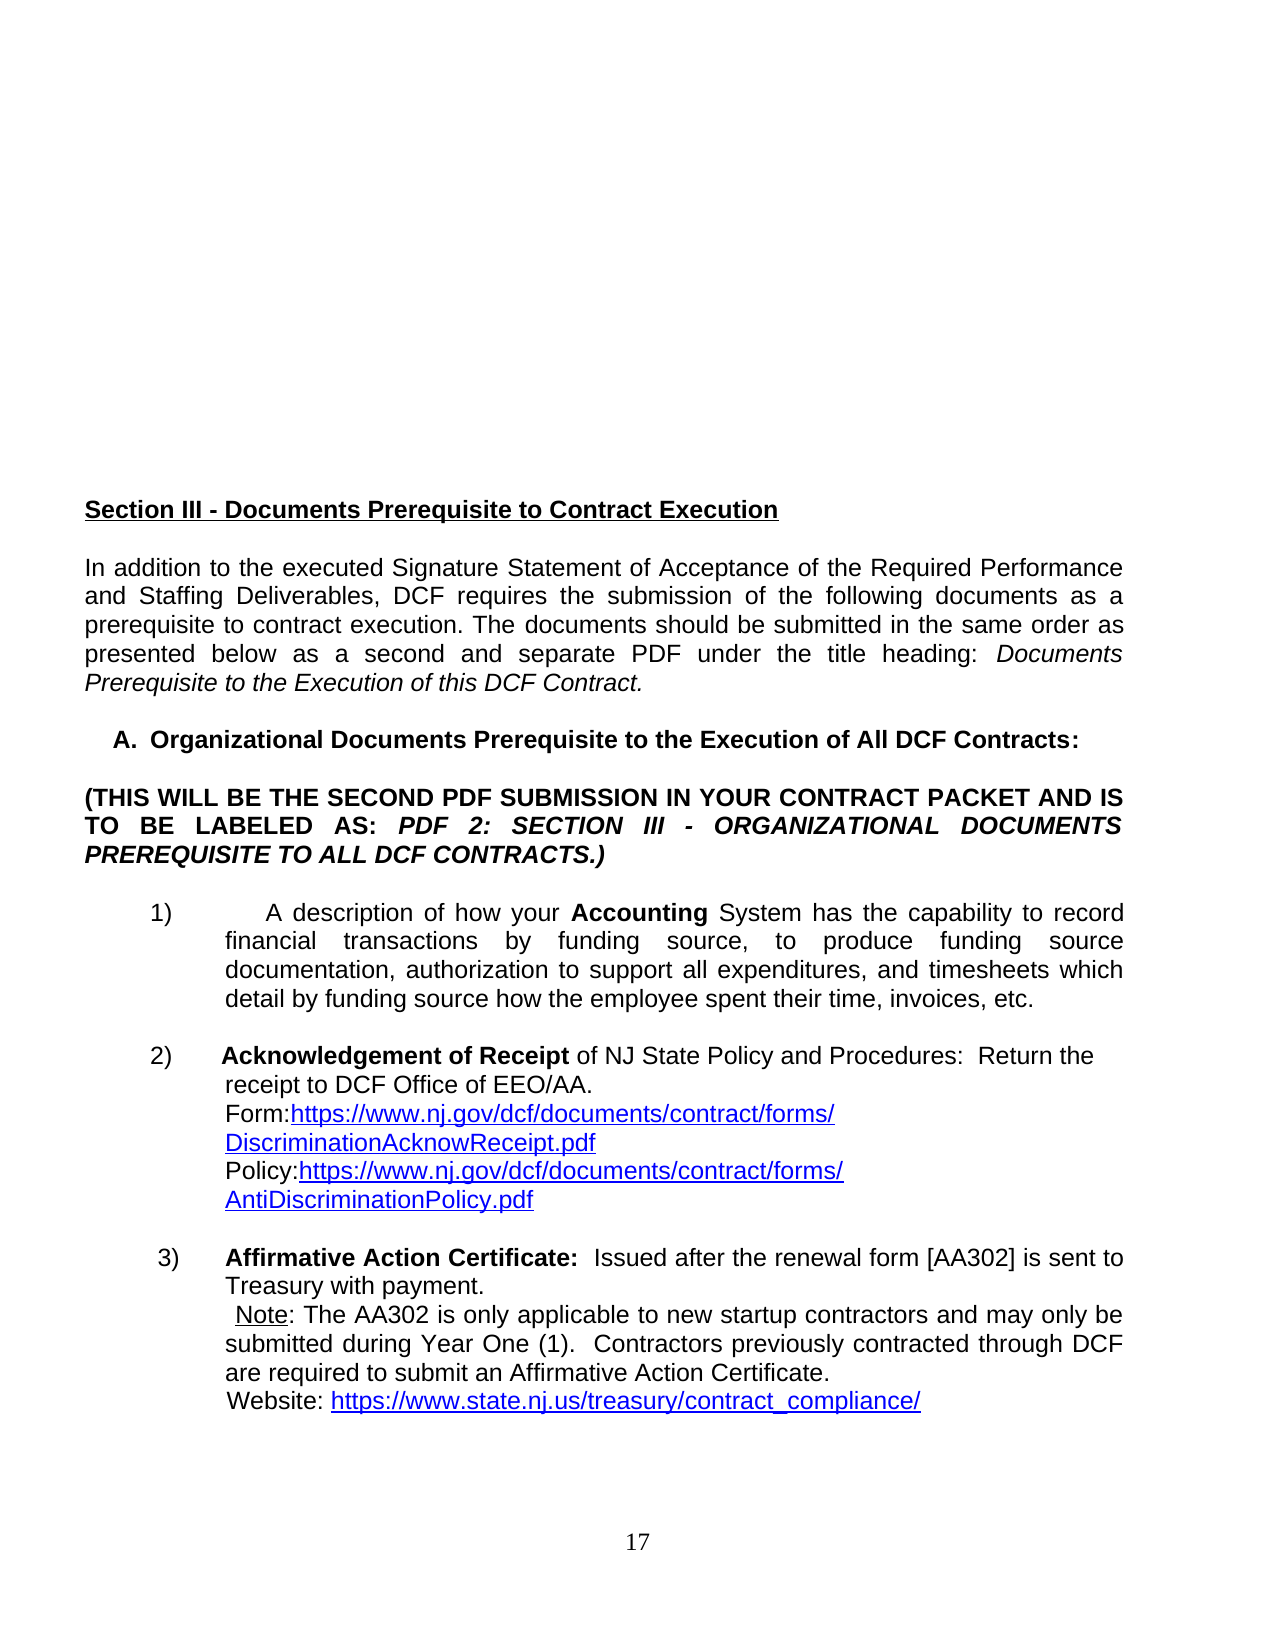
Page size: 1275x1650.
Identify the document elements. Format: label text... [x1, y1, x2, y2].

text Note: The AA302 is only applicable to new startup contractors and may only be submitted during Year One (1). Contractors previously contracted through DCF are required to submit an Affirmative Action Certificate. [150, 1300, 575, 1386]
list Organizational Documents Prerequisite to the Execution of All DCF Contracts: [112, 725, 1125, 754]
text Form:https://www.nj.gov/dcf/documents/contract/forms/DiscriminationAcknowReceipt.pdf [225, 1099, 575, 1153]
text 1) A description of how your Accounting System has the capability to record financial transactions by funding source, to produce funding source documentation, authorization to support all expenditures, and timesheets which detail by funding source how the employee spent their time, invoices, etc. [578, 897, 1125, 1012]
text Policy:https://www.nj.gov/dcf/documents/contract/forms/AntiDiscriminationPolicy.pdf [578, 1156, 1125, 1214]
text Form:https://www.nj.gov/dcf/documents/contract/forms/DiscriminationAcknowReceipt.pdf [578, 1099, 1125, 1156]
text Policy:https://www.nj.gov/dcf/documents/contract/forms/AntiDiscriminationPolicy.pdf [225, 1156, 575, 1214]
text In addition to the executed Signature Statement of Acceptance of the Required Performance and Staffing Deliverables, DCF requires the submission of the following documents as a prerequisite to contract execution. The documents should be submitted in the same order as presented below as a second and separate PDF under the title heading: Documents Prerequisite to the Execution of this DCF Contract. [84, 552, 1125, 696]
text 2) Acknowledgement of Receipt of NJ State Policy and Procedures: Return the receipt to DCF Office of EEO/AA. [150, 1041, 575, 1099]
text 2) Acknowledgement of Receipt of NJ State Policy and Procedures: Return the receipt to DCF Office of EEO/AA. [578, 1041, 1125, 1099]
text (THIS WILL BE THE SECOND PDF SUBMISSION IN YOUR CONTRACT PACKET AND IS TO BE LABELED AS: PDF 2: SECTION III - ORGANIZATIONAL DOCUMENTS PREREQUISITE TO ALL DCF CONTRACTS.) [84, 782, 1125, 869]
text 3) Affirmative Action Certificate: Issued after the renewal form [AA302] is sent to Treasury with payment. [578, 1242, 1125, 1300]
text 3) Affirmative Action Certificate: Issued after the renewal form [AA302] is sent to Treasury with payment. [150, 1242, 575, 1300]
text Website: https://www.state.nj.us/treasury/contract_compliance/ [150, 1386, 575, 1415]
text Note: The AA302 is only applicable to new startup contractors and may only be submitted during Year One (1). Contractors previously contracted through DCF are required to submit an Affirmative Action Certificate. [578, 1300, 1125, 1386]
text Website: https://www.state.nj.us/treasury/contract_compliance/ [578, 1386, 1125, 1415]
text 1) A description of how your Accounting System has the capability to record financial transactions by funding source, to produce funding source documentation, authorization to support all expenditures, and timesheets which detail by funding source how the employee spent their time, invoices, etc. [150, 897, 575, 1012]
text Section III - Documents Prerequisite to Contract Execution [84, 495, 1125, 524]
